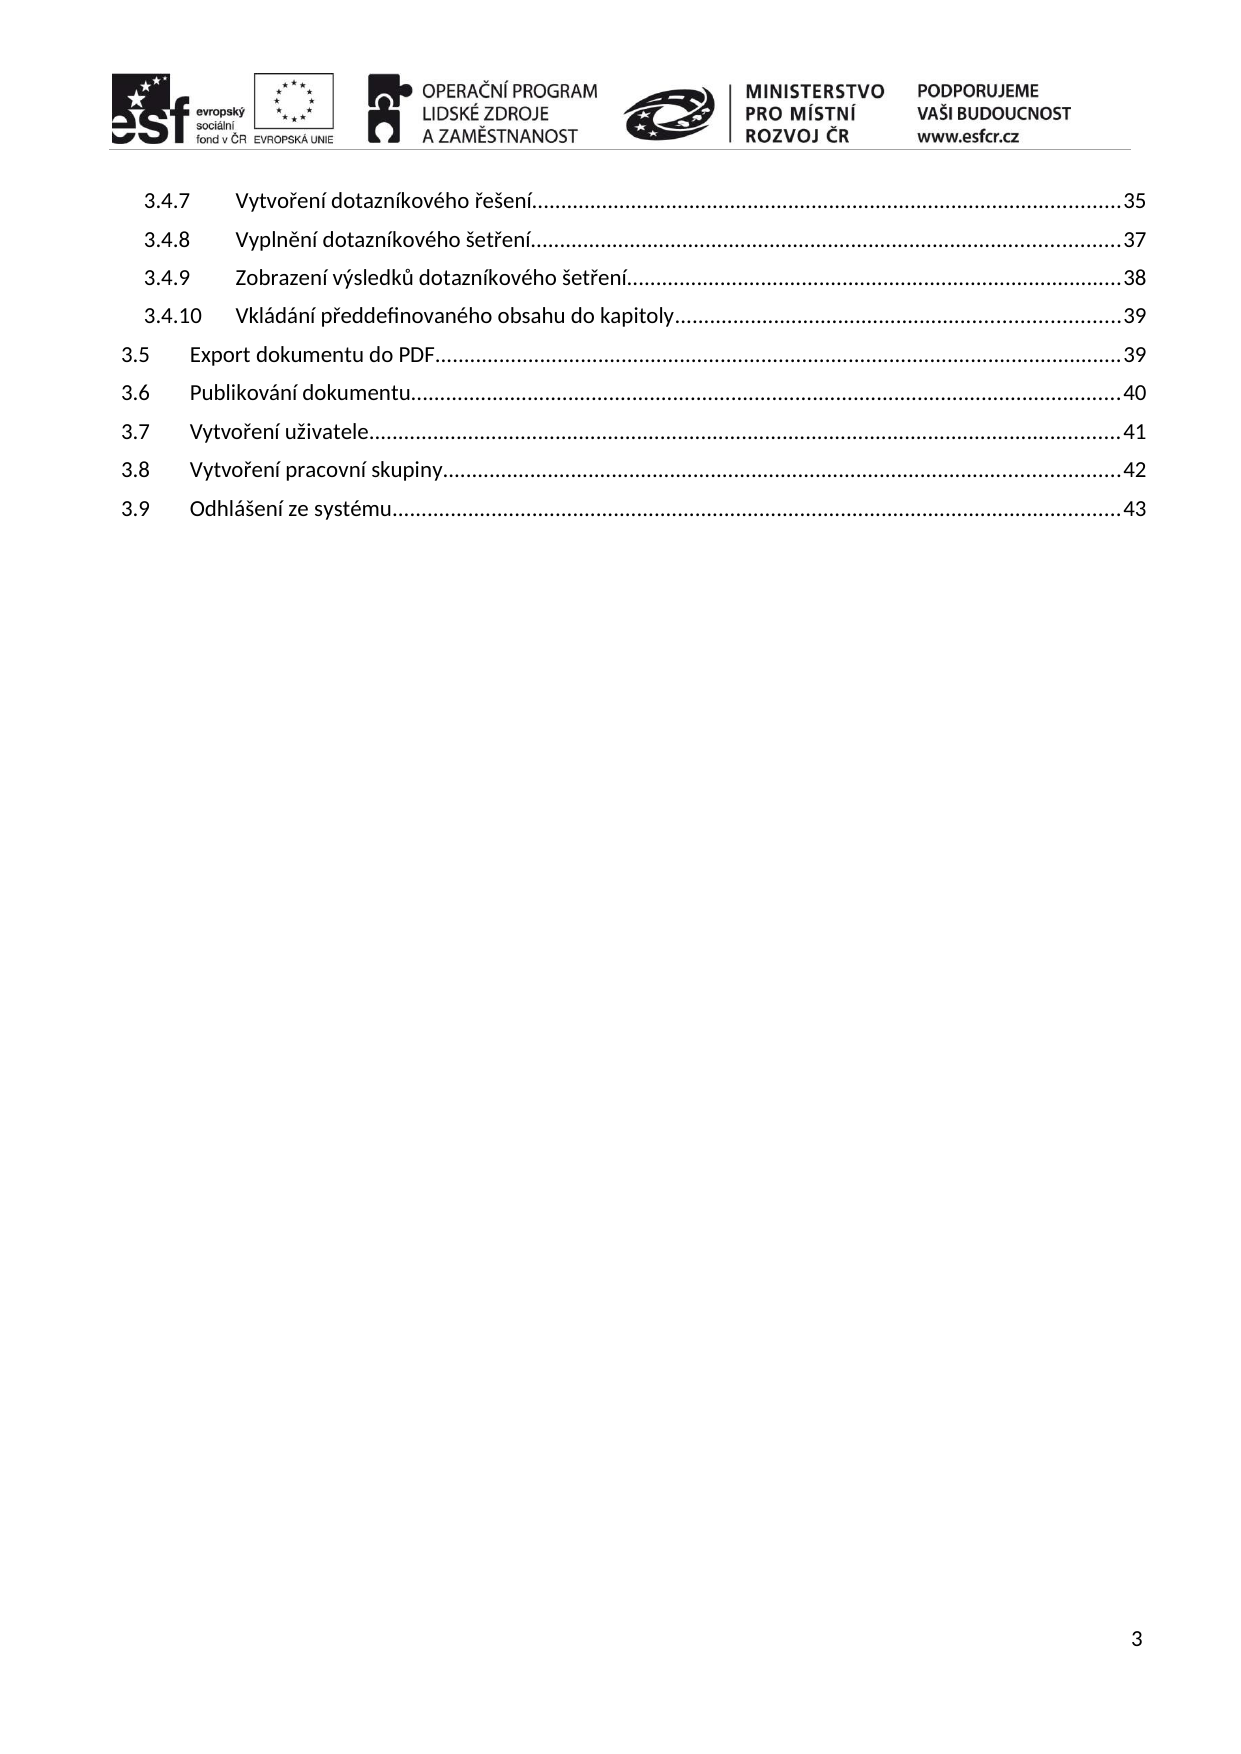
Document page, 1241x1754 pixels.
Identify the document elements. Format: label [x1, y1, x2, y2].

picture [112, 73, 1071, 144]
